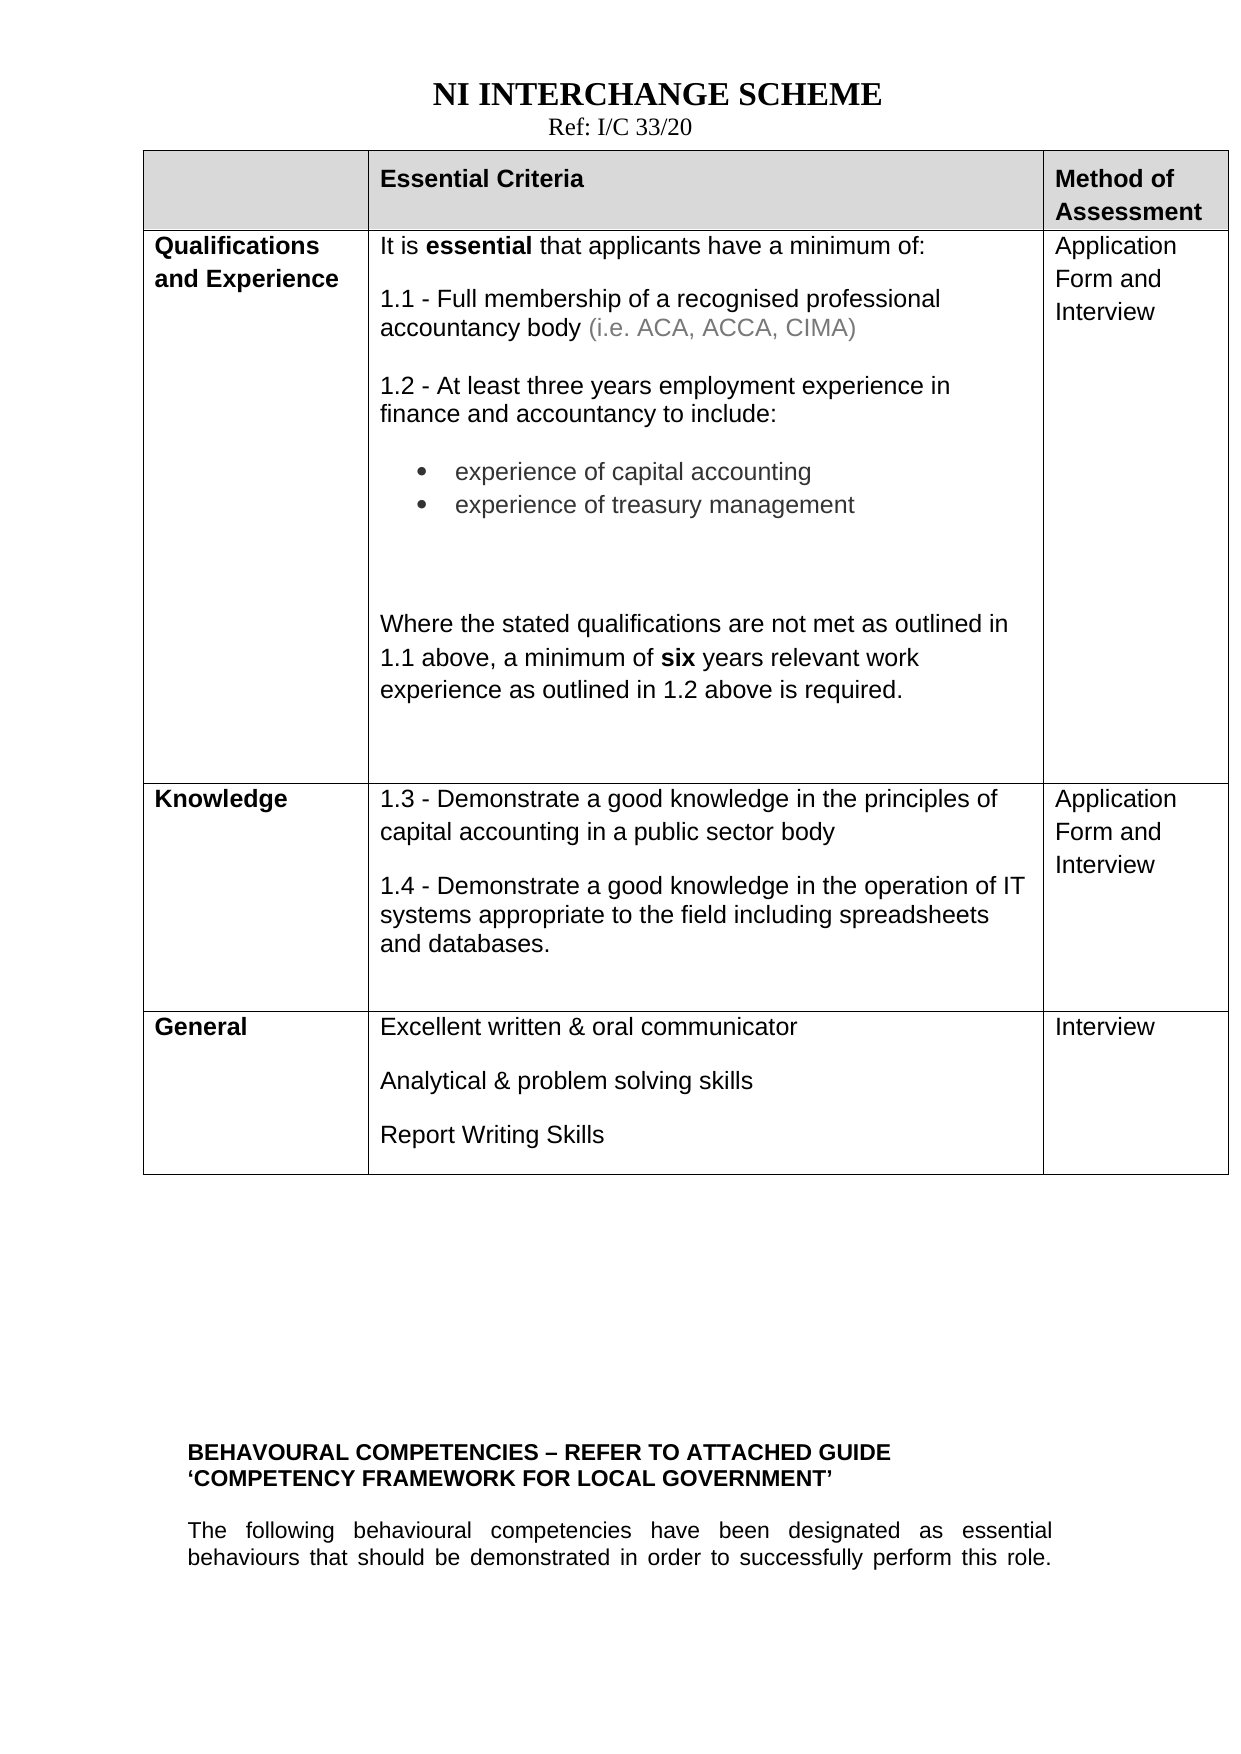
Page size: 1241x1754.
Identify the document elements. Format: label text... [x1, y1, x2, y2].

table_cell Application Form and Interview [1044, 784, 1228, 1011]
table_cell It is essential that applicants have a minimum of: 1.1 - Full membership of a recognised professional accountancy body (i.e. ACA, ACCA, CIMA) 1.2 - At least three years employment experience in finance and accountancy to include: experience of capital accounting experience of treasury management Where the stated qualifications are not met as outlined in 1.1 above, a minimum of six years relevant work experience as outlined in 1.2 above is required. [369, 231, 1043, 783]
table_cell Application Form and Interview [1044, 231, 1228, 783]
table_header Essential Criteria [369, 151, 1043, 229]
table_cell Qualifications and Experience [144, 231, 368, 783]
table_cell Knowledge [144, 784, 368, 1011]
table_cell 1.3 - Demonstrate a good knowledge in the principles of capital accounting in a public sector body 1.4 - Demonstrate a good knowledge in the operation of IT systems appropriate to the field including spreadsheets and databases. [369, 784, 1043, 1011]
table_header Method of Assessment [1044, 151, 1228, 229]
table_cell General [144, 1012, 368, 1174]
table_cell Interview [1044, 1012, 1228, 1174]
table_header [144, 151, 368, 229]
text BEHAVOURAL COMPETENCIES – REFER TO ATTACHED GUIDE ‘COMPETENCY FRAMEWORK FOR LOCAL GOVERNMENT’ [187, 1438, 1053, 1491]
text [187, 1517, 1053, 1570]
table_cell Excellent written & oral communicator Analytical & problem solving skills Report Writing Skills [369, 1012, 1043, 1174]
